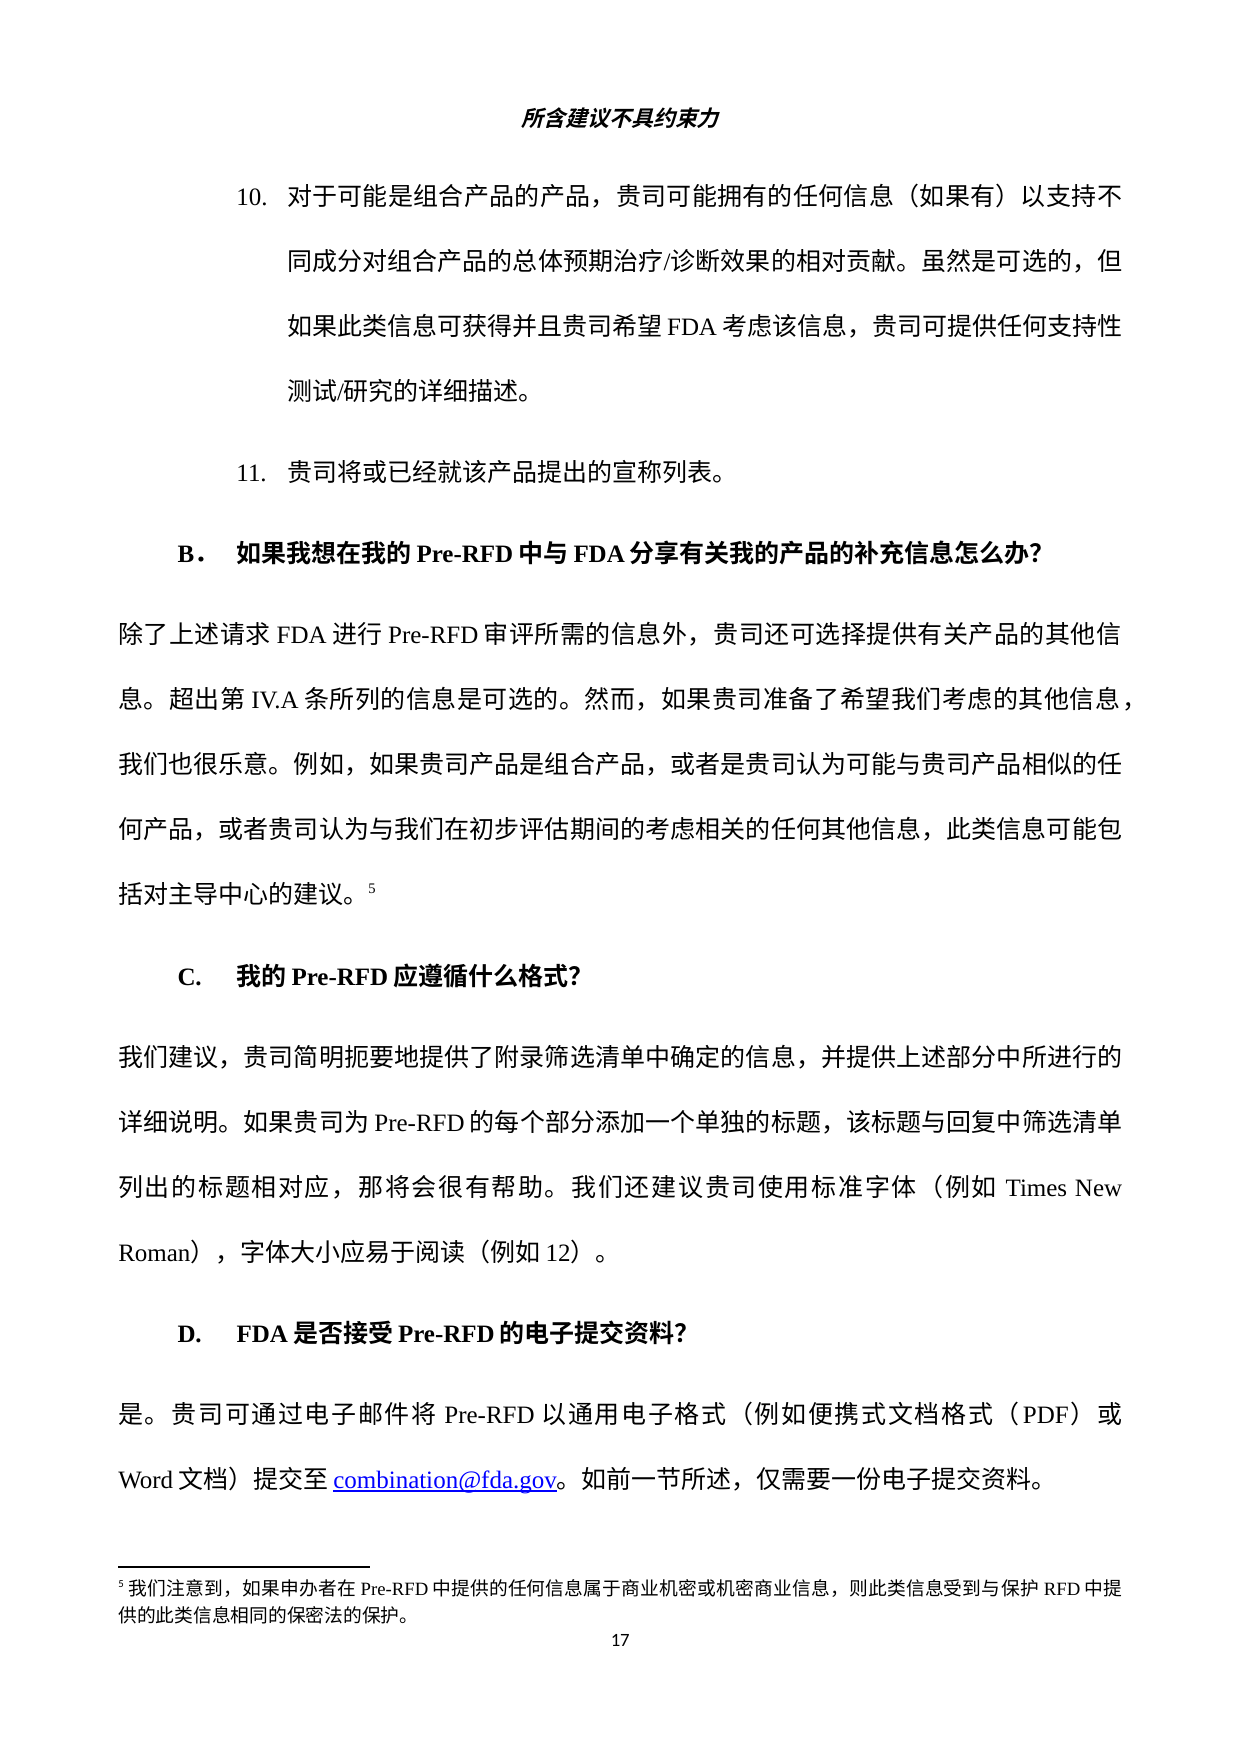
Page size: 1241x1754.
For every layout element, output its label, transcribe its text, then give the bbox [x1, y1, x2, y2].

text 是。贵司可通过电子邮件将Pre-RFD以通用电子格式（例如便携式文档格式（PDF）或Word文档）提交至combination@fda.gov。如前一节所述，仅需要一份电子提交资料。 [118, 1380, 1122, 1510]
text 11. 贵司将或已经就该产品提出的宣称列表。 [236, 438, 1122, 503]
text B． 如果我想在我的Pre-RFD中与FDA分享有关我的产品的补充信息怎么办？ [177, 519, 1122, 584]
text C. 我的Pre-RFD应遵循什么格式？ [177, 942, 1122, 1007]
text 10. 对于可能是组合产品的产品，贵司可能拥有的任何信息（如果有）以支持不同成分对组合产品的总体预期治疗/诊断效果的相对贡献。虽然是可选的，但如果此类信息可获得并且贵司希望FDA考虑该信息，贵司可提供任何支持性测试/研究的详细描述。 [236, 162, 1122, 422]
text 我们建议，贵司简明扼要地提供了附录筛选清单中确定的信息，并提供上述部分中所进行的详细说明。如果贵司为Pre-RFD的每个部分添加一个单独的标题，该标题与回复中筛选清单列出的标题相对应，那将会很有帮助。我们还建议贵司使用标准字体（例如Times New Roman），字体大小应易于阅读（例如12）。 [118, 1023, 1122, 1283]
text D. FDA是否接受Pre-RFD的电子提交资料？ [177, 1299, 1122, 1364]
text 除了上述请求FDA进行Pre-RFD审评所需的信息外，贵司还可选择提供有关产品的其他信息。超出第IV.A条所列的信息是可选的。然而，如果贵司准备了希望我们考虑的其他信息，我们也很乐意。例如，如果贵司产品是组合产品，或者是贵司认为可能与贵司产品相似的任何产品，或者贵司认为与我们在初步评估期间的考虑相关的任何其他信息，此类信息可能包括对主导中心的建议。 [118, 600, 1122, 925]
